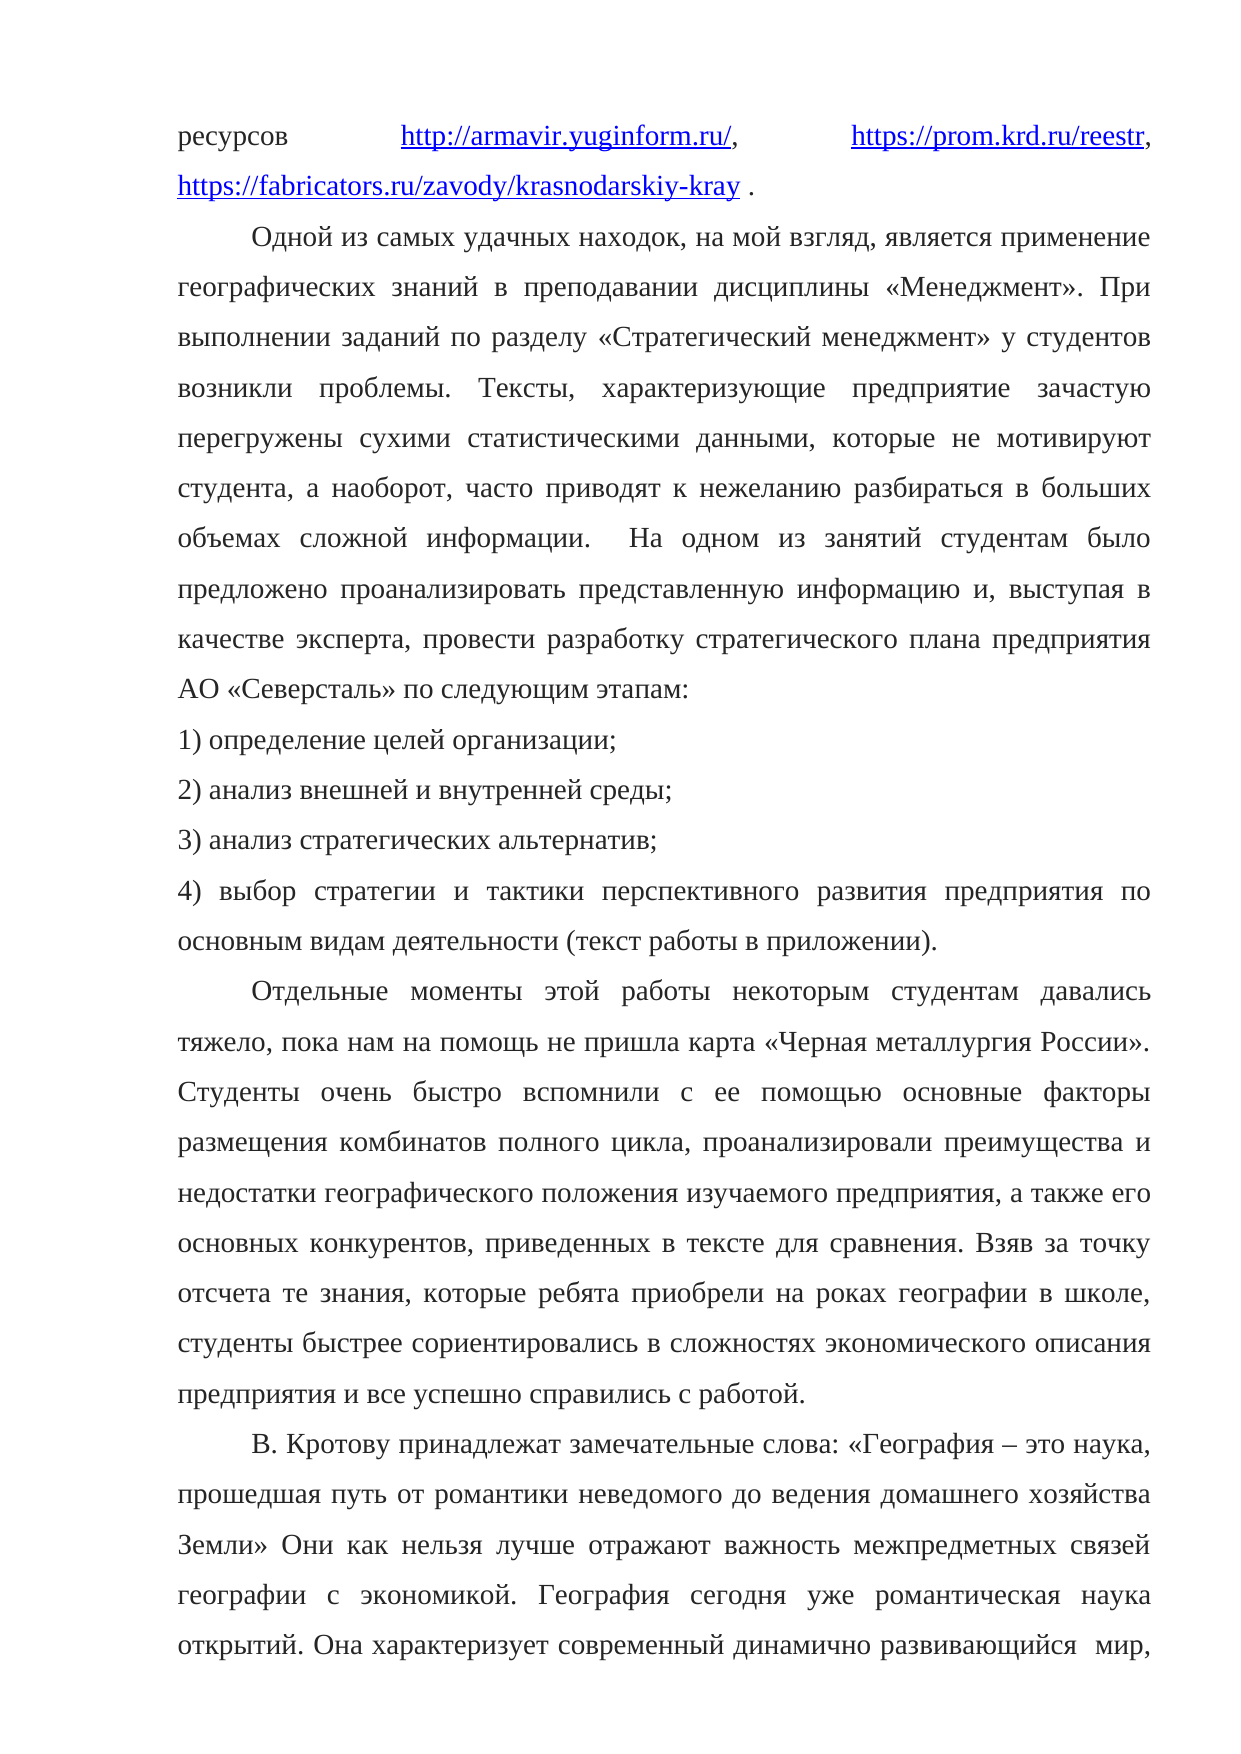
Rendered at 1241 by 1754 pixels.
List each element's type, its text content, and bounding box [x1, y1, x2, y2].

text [177, 1426, 1152, 1661]
text Одной из самых удачных находок, на мой взгляд, является применение географических знаний в преподавании дисциплины «Менеджмент». При выполнении заданий по разделу «Стратегический менеджмент» у студентов возникли проблемы. Тексты, характеризующие предприятие зачастую перегружены сухими статистическими данными, которые не мотивируют студента, а наоборот, часто приводят к нежеланию разбираться в больших объемах сложной информации. На одном из занятий студентам было предложено проанализировать представленную информацию и, выступая в качестве эксперта, провести разработку стратегического плана предприятия АО «Северсталь» по следующим этапам: [177, 219, 1152, 705]
text 1) определение целей организации; [177, 722, 1152, 755]
text 2) анализ внешней и внутренней среды; [177, 772, 1152, 806]
text Отдельные моменты этой работы некоторым студентам давались тяжело, пока нам на помощь не пришла карта «Черная металлургия России». Студенты очень быстро вспомнили с ее помощью основные факторы размещения комбинатов полного цикла, проанализировали преимущества и недостатки географического положения изучаемого предприятия, а также его основных конкурентов, приведенных в тексте для сравнения. Взяв за точку отсчета те знания, которые ребята приобрели на роках географии в школе, студенты быстрее сориентировались в сложностях экономического описания предприятия и все успешно справились с работой. [177, 973, 1152, 1409]
text 4) выбор стратегии и тактики перспективного развития предприятия по основным видам деятельности (текст работы в приложении). [177, 873, 1152, 957]
text 3) анализ стратегических альтернатив; [177, 822, 1152, 856]
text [177, 118, 1152, 202]
